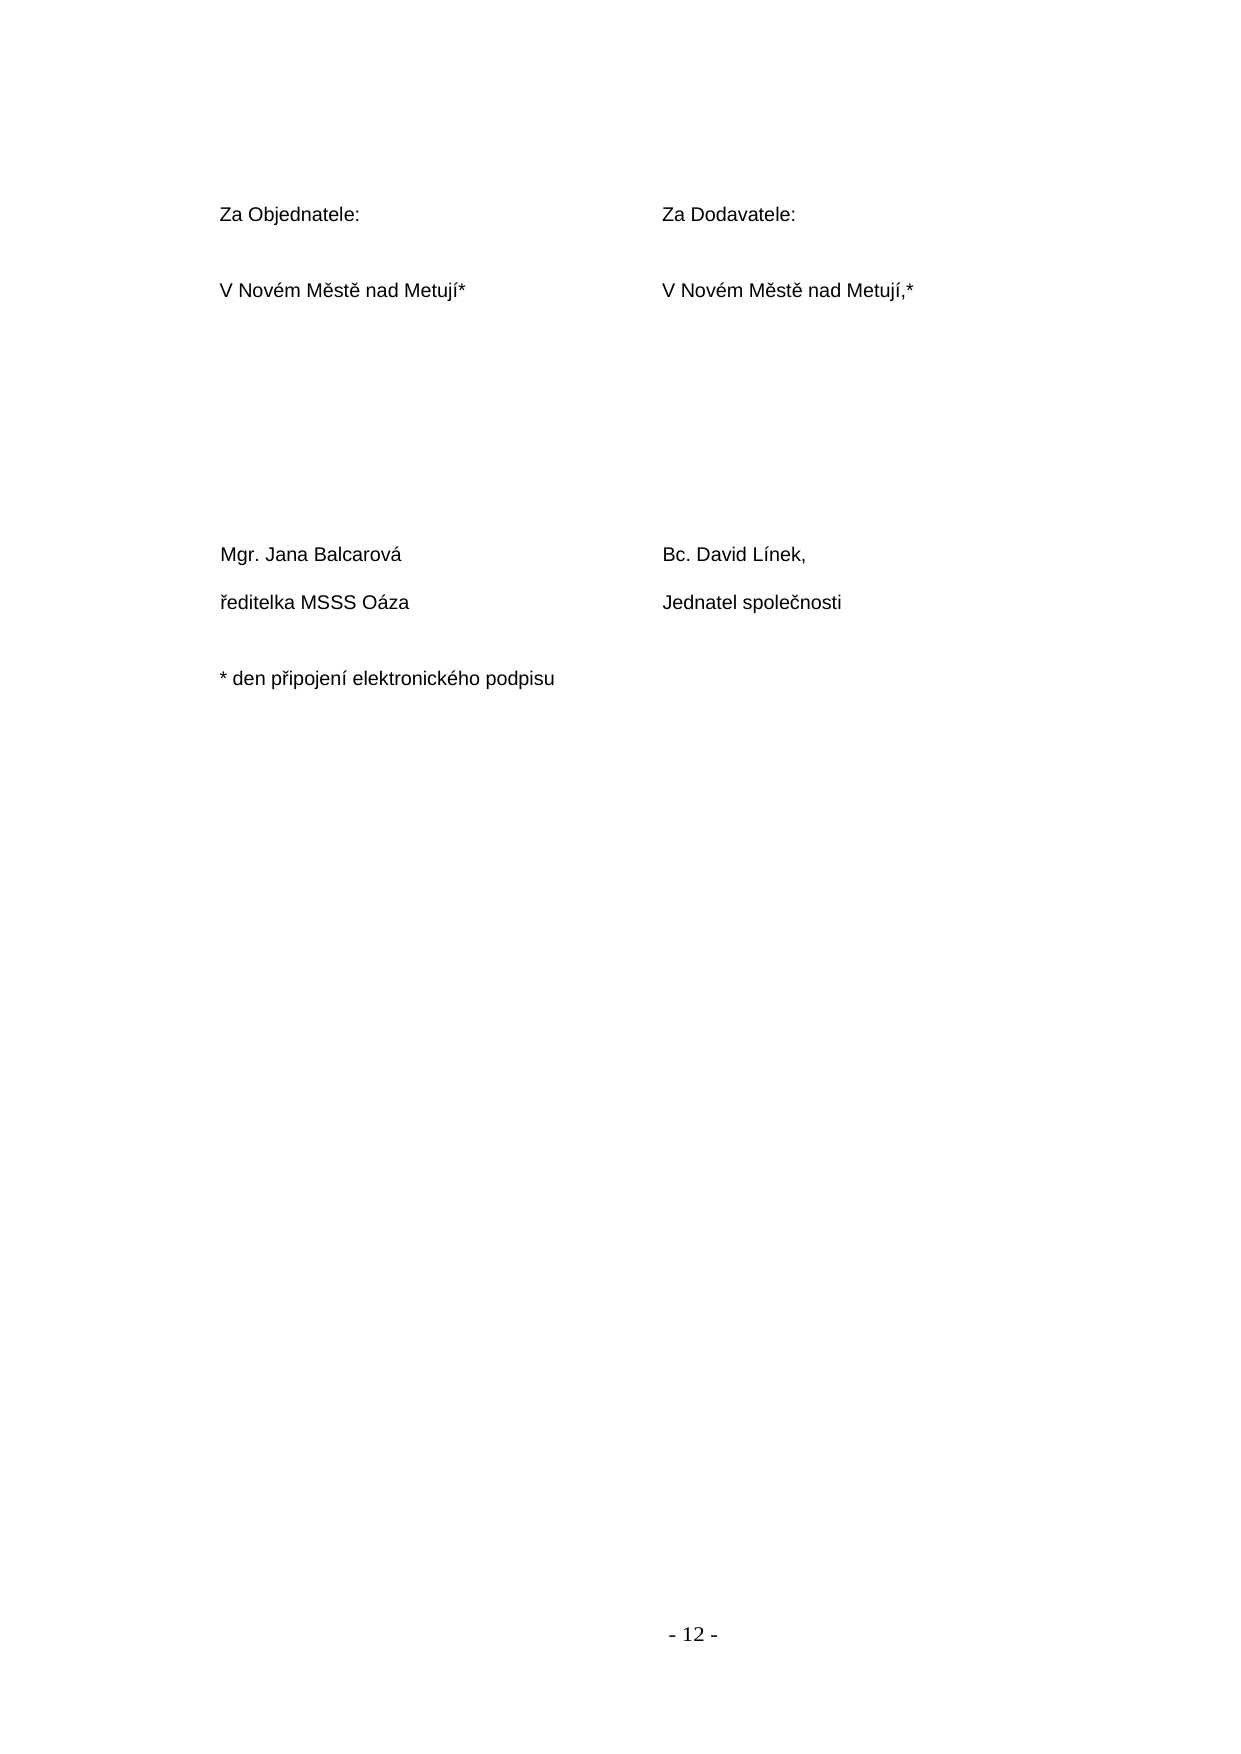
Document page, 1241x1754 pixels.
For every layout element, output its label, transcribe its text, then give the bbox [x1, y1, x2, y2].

text V Novém Městě nad Metují,* [662, 281, 932, 302]
text Bc. David Línek, Jednatel společnosti [662, 523, 849, 619]
text V Novém Městě nad Metují* [219, 281, 478, 302]
text Mgr. Jana Balcarová ředitelka MSSS Oáza [220, 523, 417, 619]
text * den připojení elektronického podpisu [219, 668, 572, 689]
text - 12 - [668, 1624, 849, 1646]
text Za Dodavatele: [662, 204, 849, 226]
text Za Objednatele: [219, 205, 478, 226]
